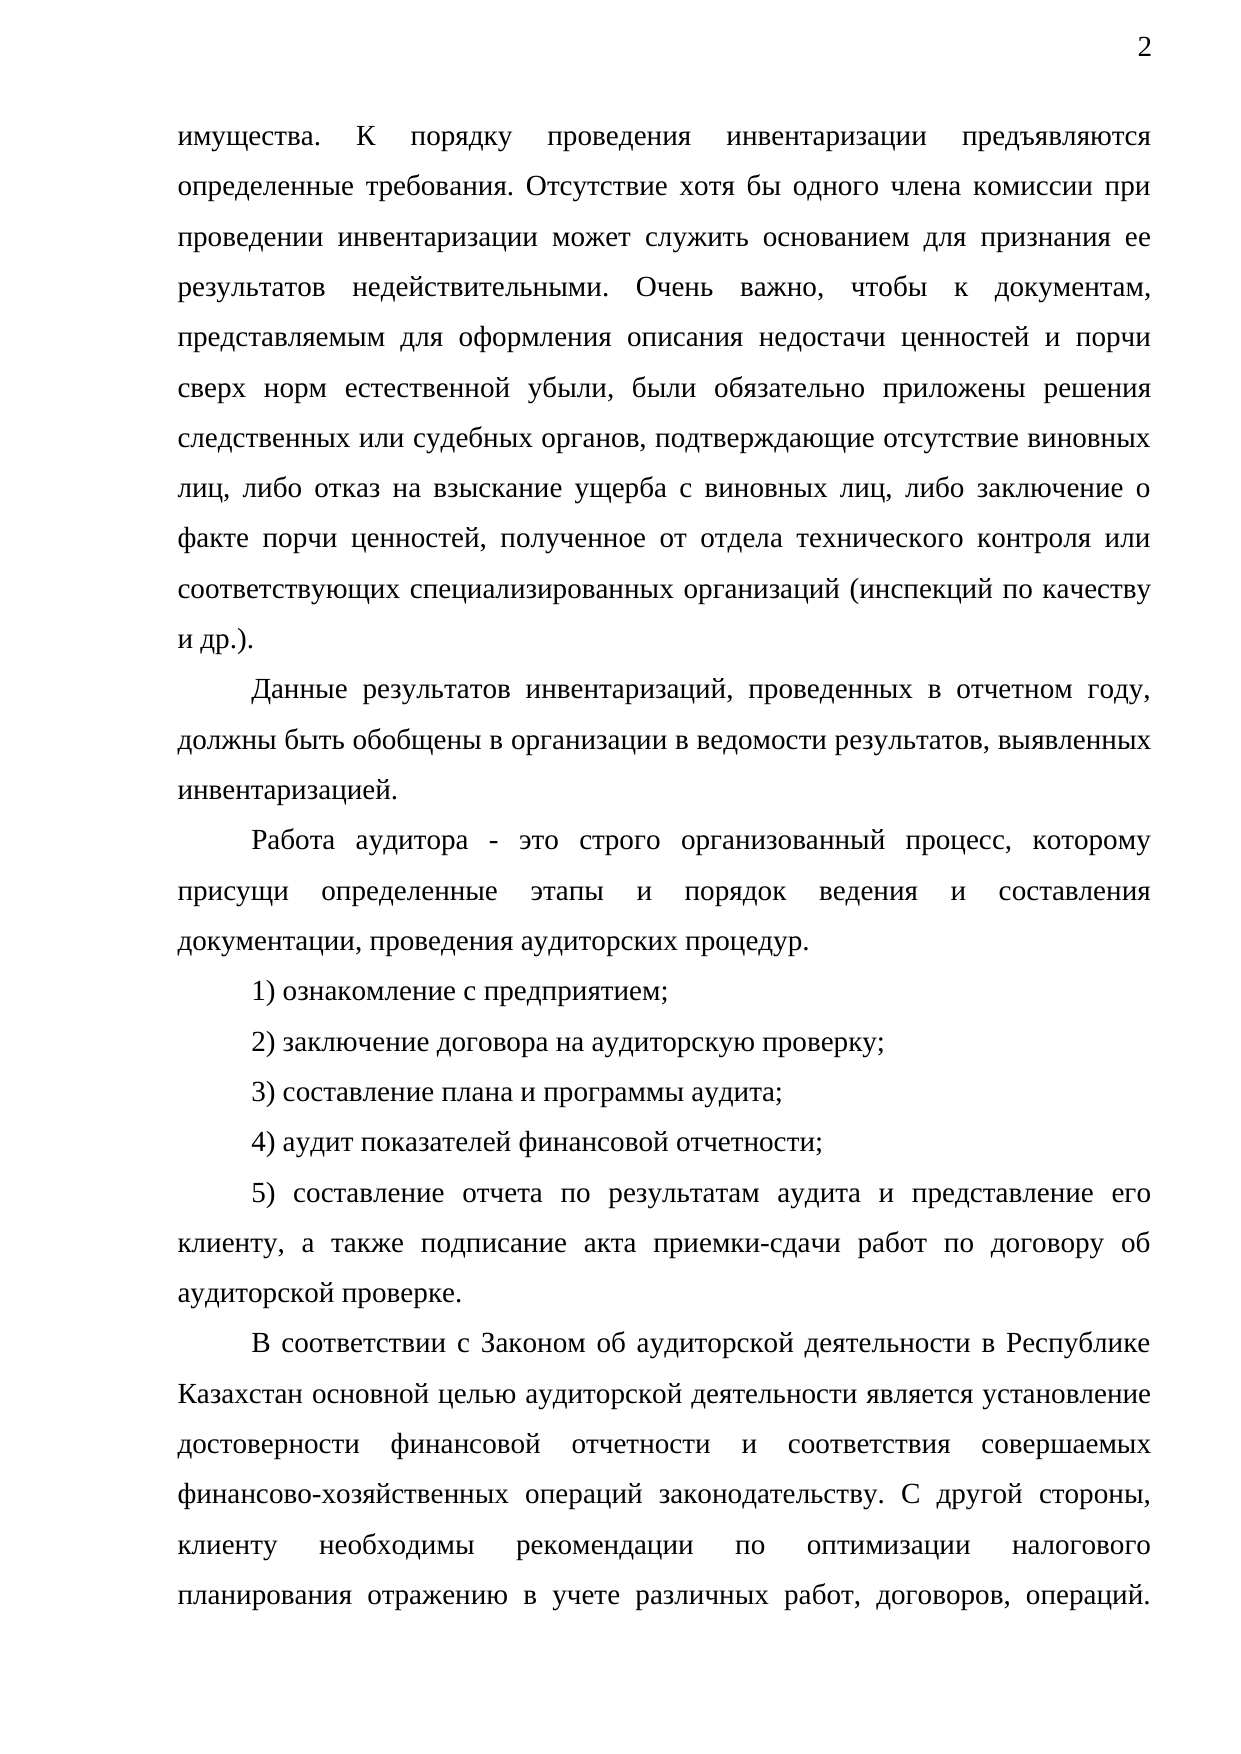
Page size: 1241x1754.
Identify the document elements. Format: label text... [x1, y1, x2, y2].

text 4) аудит показателей финансовой отчетности; [177, 1124, 1152, 1158]
text 3) составление плана и программы аудита; [177, 1074, 1152, 1108]
text 2) заключение договора на аудиторскую проверку; [177, 1024, 1152, 1057]
text Работа аудитора - это строго организованный процесс, которому присущи определенные этапы и порядок ведения и составления документации, проведения аудиторских процедур. [177, 822, 1152, 957]
text 1) ознакомление с предприятием; [177, 973, 1152, 1007]
text 5) составление отчета по результатам аудита и представление его клиенту, а также подписание акта приемки-сдачи работ по договору об аудиторской проверке. [177, 1175, 1152, 1309]
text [177, 1326, 1152, 1611]
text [177, 118, 1152, 655]
text Данные результатов инвентаризаций, проведенных в отчетном году, должны быть обобщены в организации в ведомости результатов, выявленных инвентаризацией. [177, 672, 1152, 806]
